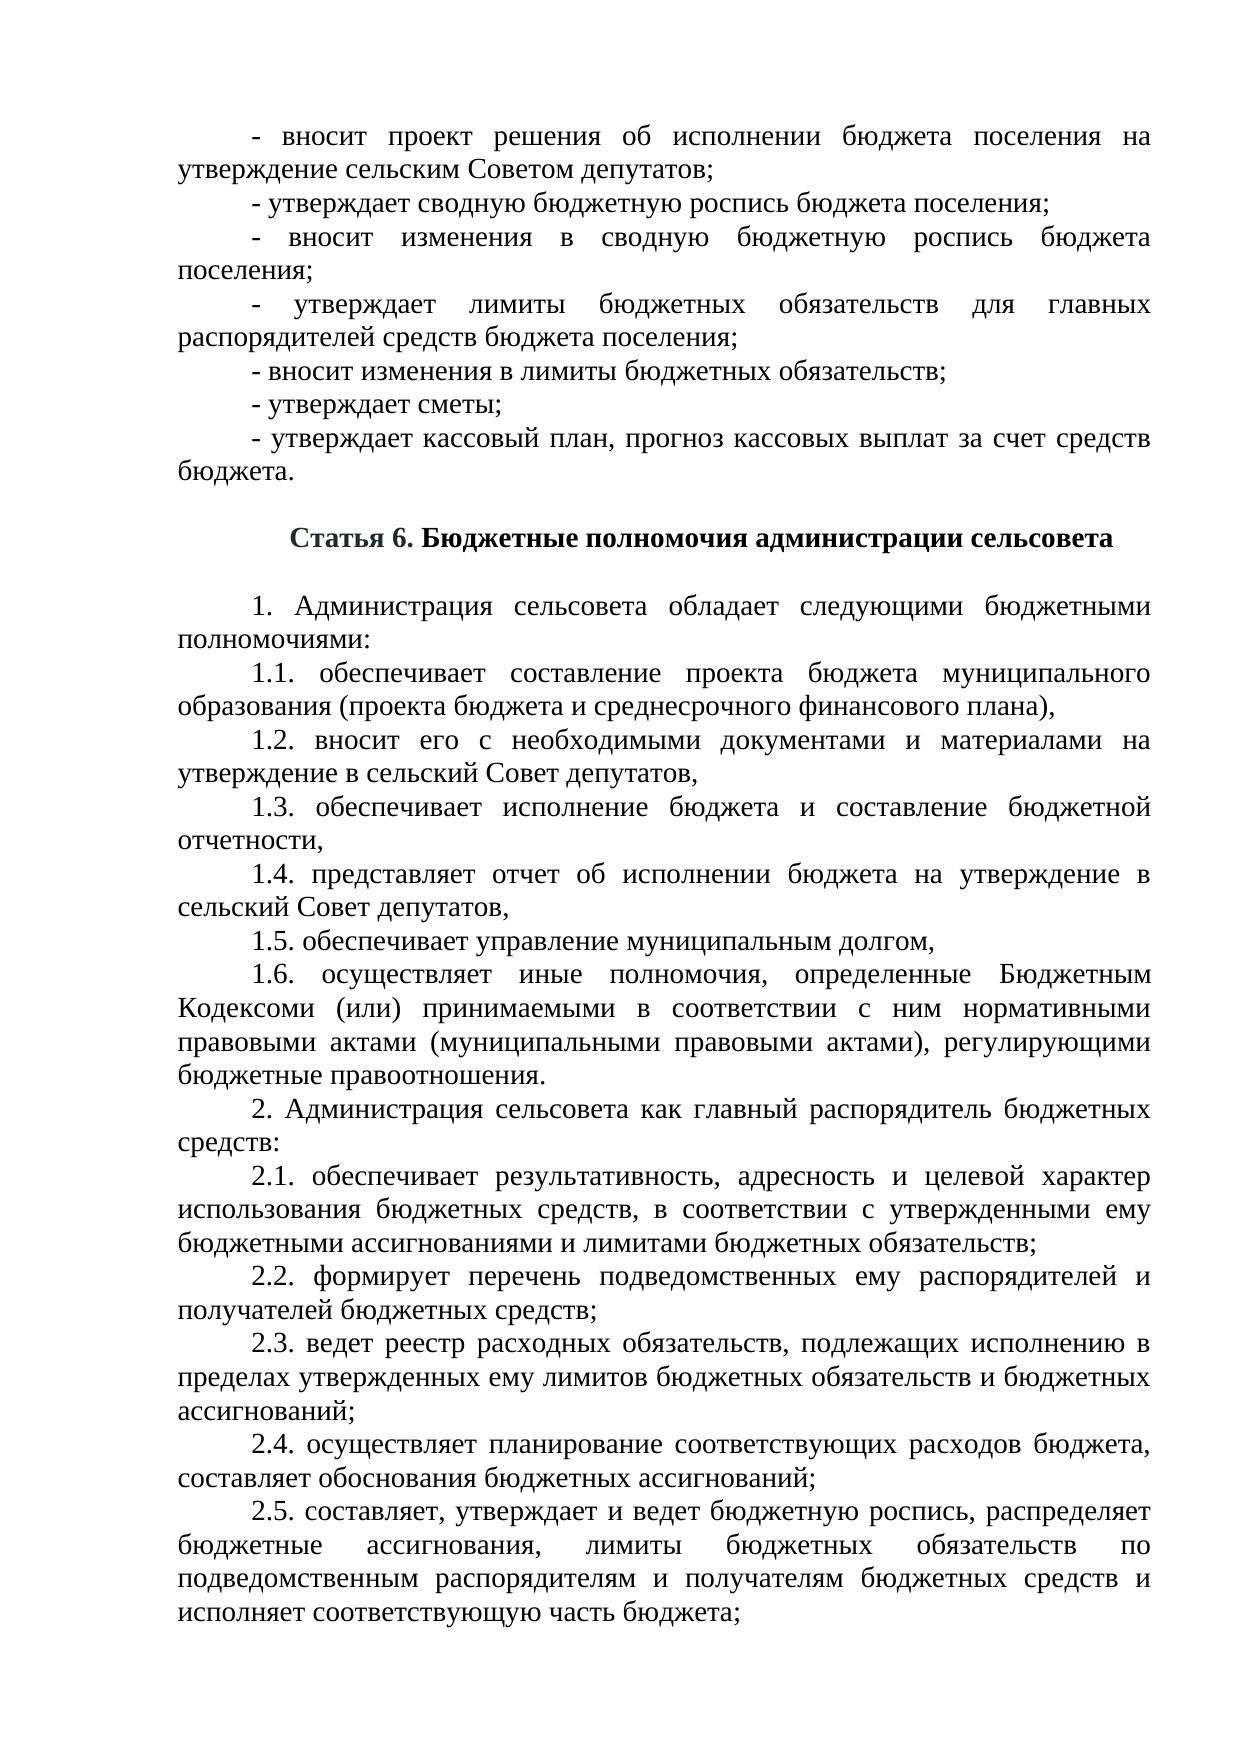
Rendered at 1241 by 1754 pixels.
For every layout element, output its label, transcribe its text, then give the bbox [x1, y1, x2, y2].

text Статья 6. Бюджетные полномочия администрации сельсовета [177, 521, 1152, 554]
text 1.2. вносит его с необходимыми документами и материалами на утверждение в сельский Совет депутатов, [177, 722, 1152, 789]
text 1.3. обеспечивает исполнение бюджета и составление бюджетной отчетности, [177, 789, 1152, 856]
text 1.5. обеспечивает управление муниципальным долгом, [177, 923, 1152, 957]
text - утверждает лимиты бюджетных обязательств для главных распорядителей средств бюджета поселения; [177, 286, 1152, 353]
text 2.4. осуществляет планирование соответствующих расходов бюджета, составляет обоснования бюджетных ассигнований; [177, 1426, 1152, 1493]
text - утверждает кассовый план, прогноз кассовых выплат за счет средств бюджета. [177, 420, 1152, 487]
text 2.5. составляет, утверждает и ведет бюджетную роспись, распределяет бюджетные ассигнования, лимиты бюджетных обязательств по подведомственным распорядителям и получателям бюджетных средств и исполняет соответствующую часть бюджета; [177, 1493, 1152, 1627]
text - утверждает сметы; [177, 386, 1152, 420]
text 2.3. ведет реестр расходных обязательств, подлежащих исполнению в пределах утвержденных ему лимитов бюджетных обязательств и бюджетных ассигнований; [177, 1326, 1152, 1426]
text - утверждает сводную бюджетную роспись бюджета поселения; [177, 185, 1152, 219]
text 2. Администрация сельсовета как главный распорядитель бюджетных средств: [177, 1091, 1152, 1158]
text 2.1. обеспечивает результативность, адресность и целевой характер использования бюджетных средств, в соответствии с утвержденными ему бюджетными ассигнованиями и лимитами бюджетных обязательств; [177, 1158, 1152, 1258]
text 1.1. обеспечивает составление проекта бюджета муниципального образования (проекта бюджета и среднесрочного финансового плана), [177, 655, 1152, 722]
text - вносит проект решения об исполнении бюджета поселения на утверждение сельским Советом депутатов; [177, 118, 1152, 185]
text 1.6. осуществляет иные полномочия, определенные Бюджетным Кодексоми (или) принимаемыми в соответствии с ним нормативными правовыми актами (муниципальными правовыми актами), регулирующими бюджетные правоотношения. [177, 957, 1152, 1091]
text 1. Администрация сельсовета обладает следующими бюджетными полномочиями: [177, 588, 1152, 655]
text - вносит изменения в сводную бюджетную роспись бюджета поселения; [177, 219, 1152, 286]
text - вносит изменения в лимиты бюджетных обязательств; [177, 353, 1152, 386]
text 1.4. представляет отчет об исполнении бюджета на утверждение в сельский Совет депутатов, [177, 856, 1152, 923]
text 2.2. формирует перечень подведомственных ему распорядителей и получателей бюджетных средств; [177, 1258, 1152, 1326]
